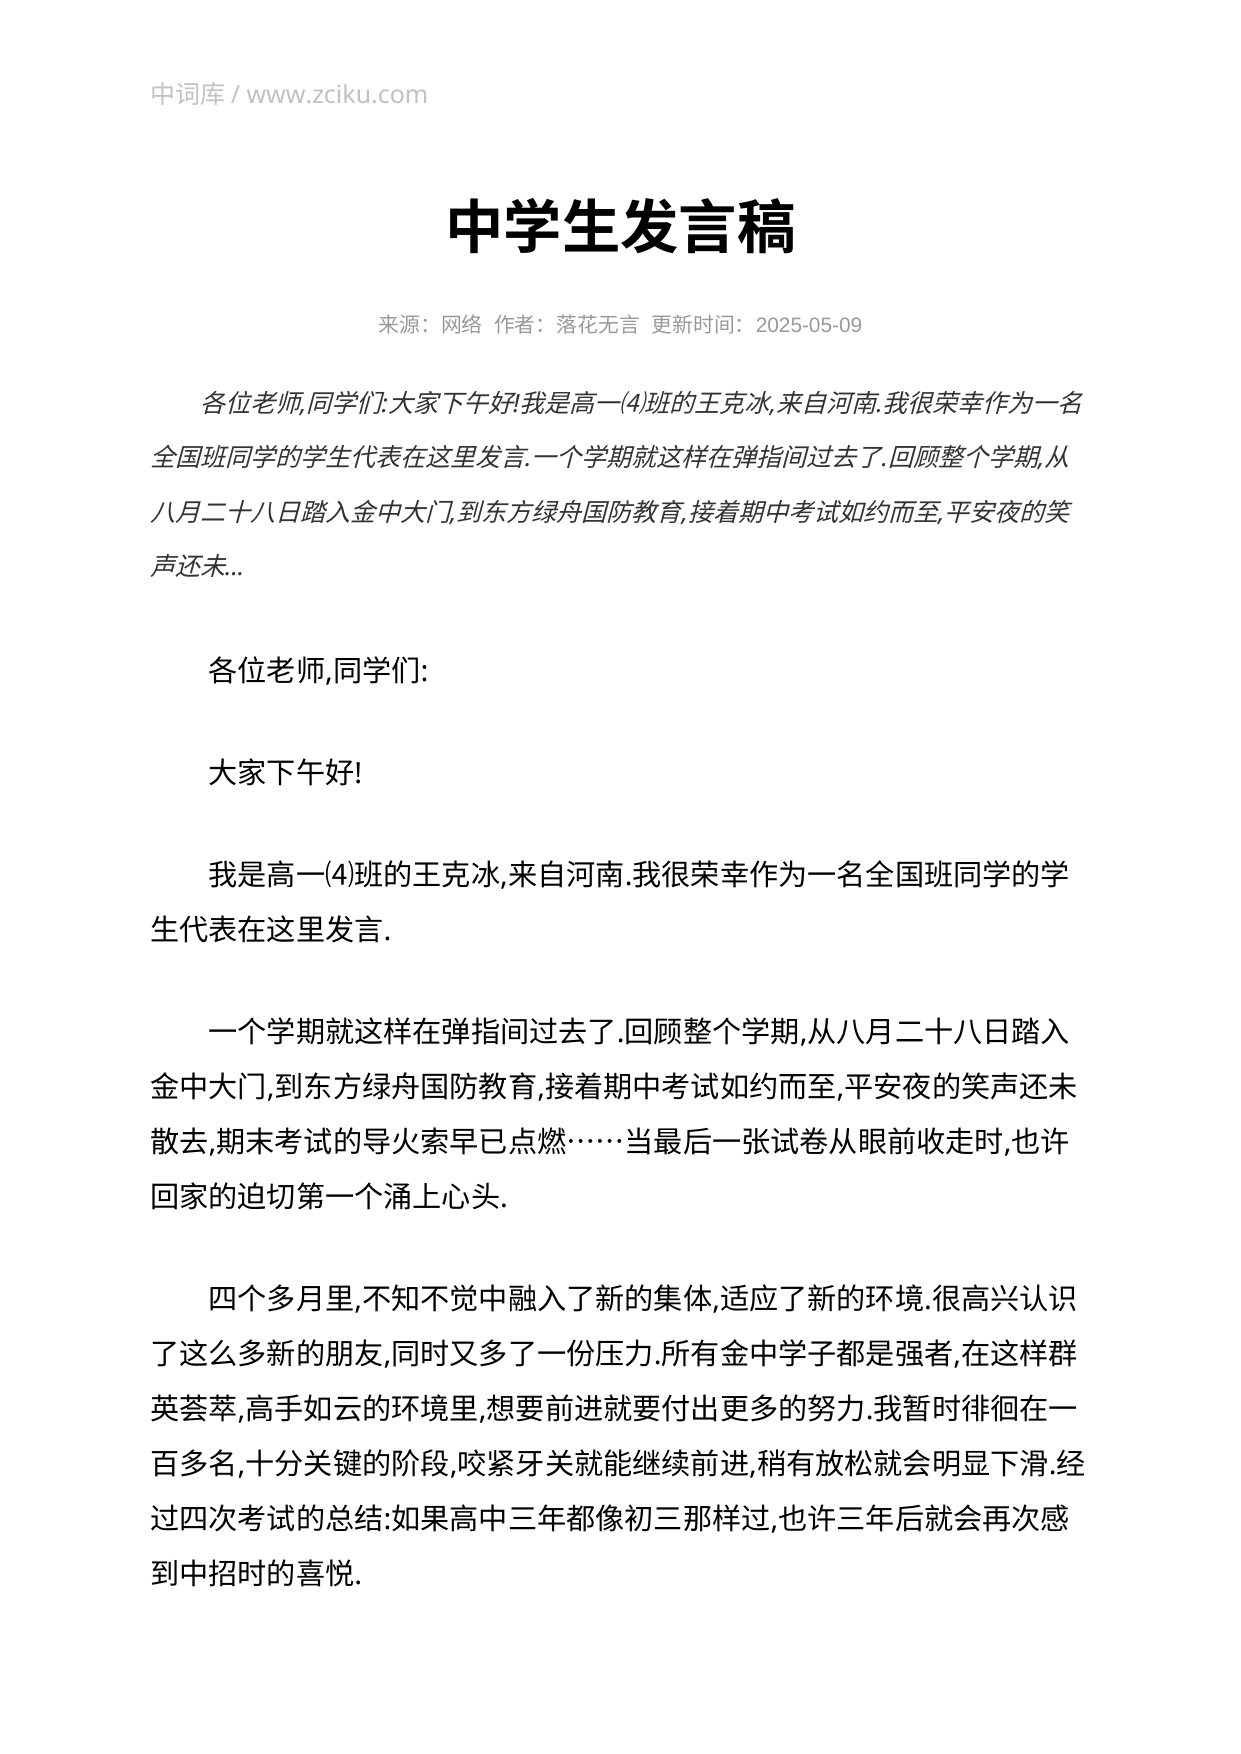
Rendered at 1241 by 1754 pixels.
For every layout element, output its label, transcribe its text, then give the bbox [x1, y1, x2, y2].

text 四个多月里,不知不觉中融入了新的集体,适应了新的环境.很高兴认识了这么多新的朋友,同时又多了一份压力.所有金中学子都是强者,在这样群英荟萃,高手如云的环境里,想要前进就要付出更多的努力.我暂时徘徊在一百多名,十分关键的阶段,咬紧牙关就能继续前进,稍有放松就会明显下滑.经过四次考试的总结:如果高中三年都像初三那样过,也许三年后就会再次感到中招时的喜悦. [150, 1276, 1090, 1593]
text 各位老师,同学们:大家下午好!我是高一⑷班的王克冰,来自河南.我很荣幸作为一名全国班同学的学生代表在这里发言.一个学期就这样在弹指间过去了.回顾整个学期,从八月二十八日踏入金中大门,到东方绿舟国防教育,接着期中考试如约而至,平安夜的笑声还未... [150, 383, 1090, 583]
text 我是高一⑷班的王克冰,来自河南.我很荣幸作为一名全国班同学的学生代表在这里发言. [150, 852, 1090, 949]
text 一个学期就这样在弹指间过去了.回顾整个学期,从八月二十八日踏入金中大门,到东方绿舟国防教育,接着期中考试如约而至,平安夜的笑声还未散去,期末考试的导火索早已点燃……当最后一张试卷从眼前收走时,也许回家的迫切第一个涌上心头. [150, 1009, 1090, 1216]
text 大家下午好! [150, 750, 1090, 792]
text 来源：网络 作者：落花无言 更新时间：2025-05-09 [150, 313, 1090, 337]
text 各位老师,同学们: [150, 648, 1090, 690]
subtitle 中学生发言稿 [150, 181, 1090, 266]
